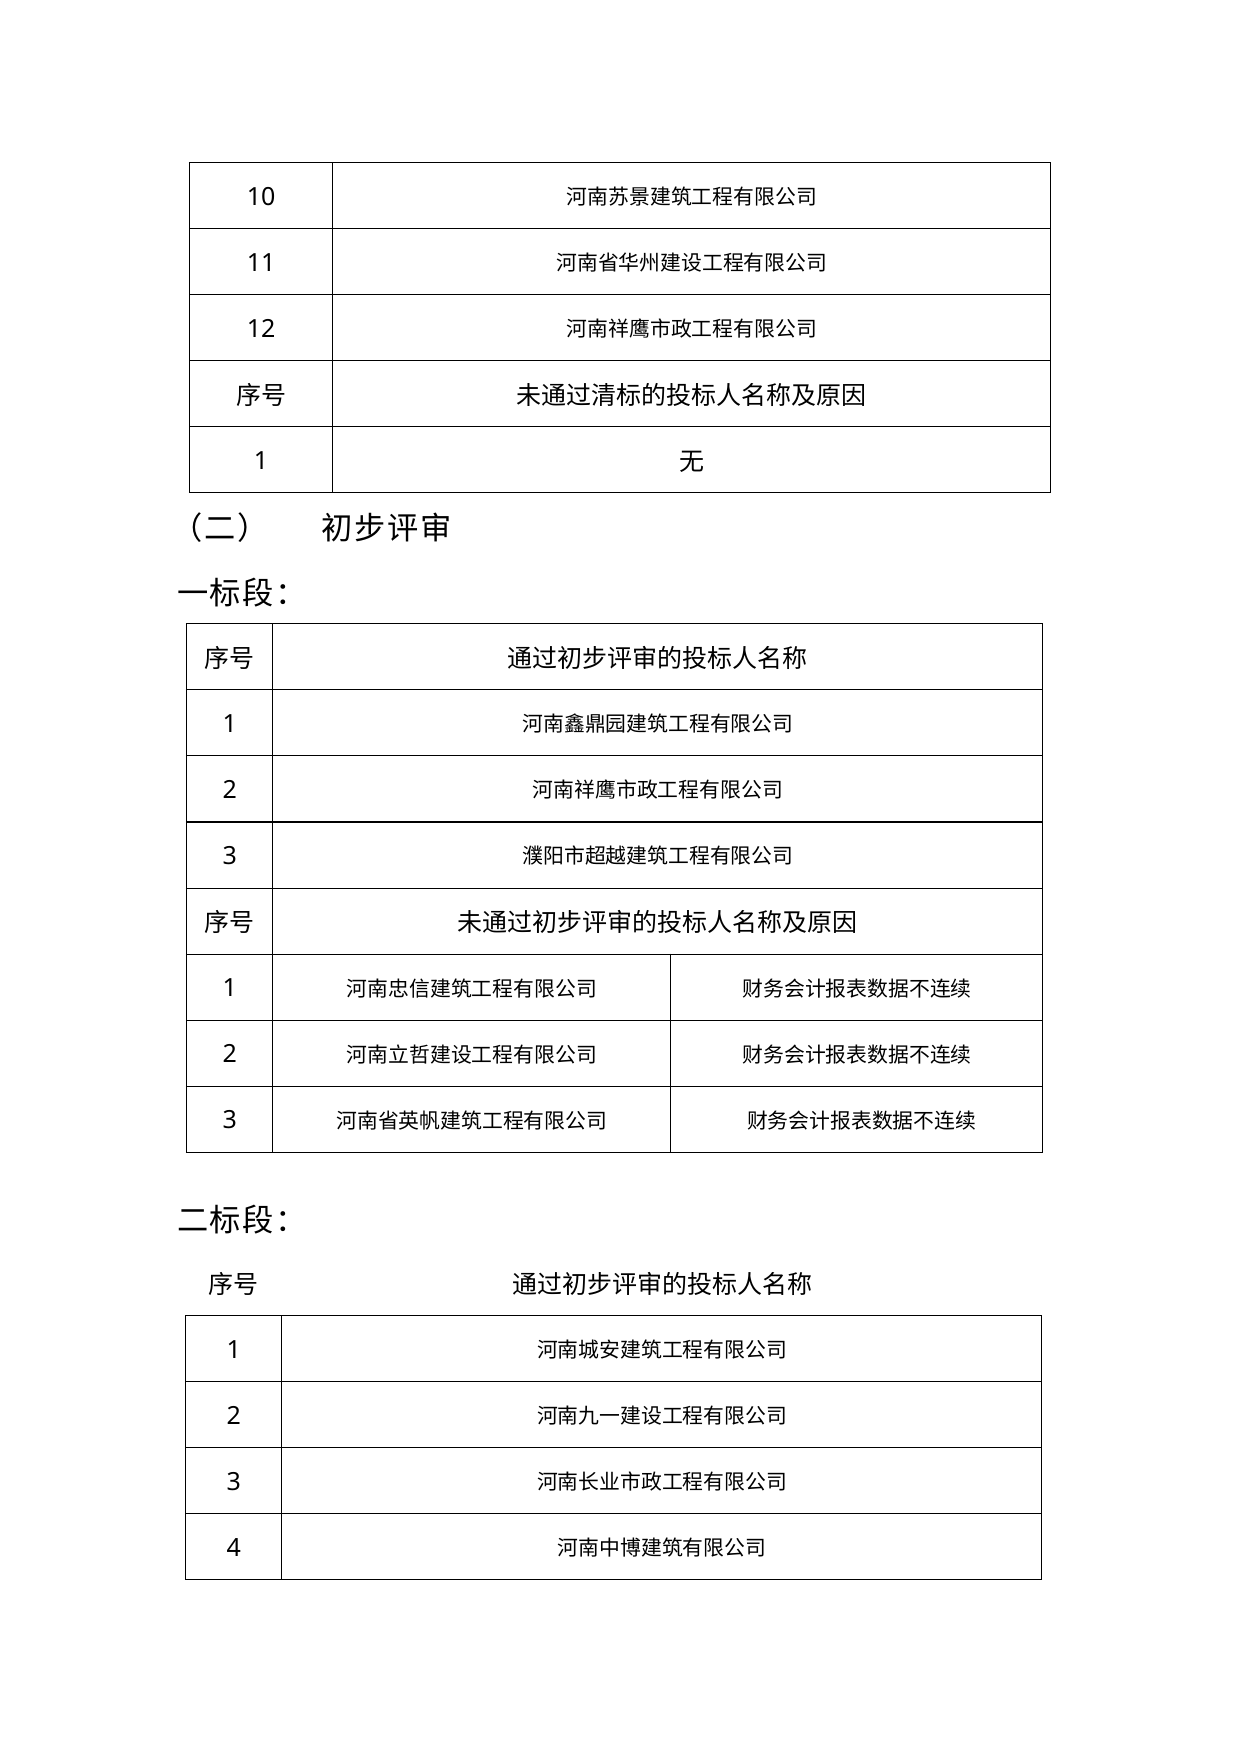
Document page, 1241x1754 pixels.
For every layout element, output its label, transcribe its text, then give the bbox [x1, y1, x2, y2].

table_cell 河南忠信建筑工程有限公司 [273, 955, 670, 1019]
table_cell 河南苏景建筑工程有限公司 [333, 163, 1050, 228]
table_cell 河南鑫鼎园建筑工程有限公司 [273, 690, 1042, 755]
table_cell 河南祥鹰市政工程有限公司 [333, 295, 1050, 360]
table_cell 河南祥鹰市政工程有限公司 [273, 756, 1042, 821]
table_cell 河南立哲建设工程有限公司 [273, 1021, 670, 1086]
table_cell 河南省英帆建筑工程有限公司 [273, 1087, 670, 1152]
text 一标段： [177, 558, 1128, 623]
list 初步评审 [172, 493, 1128, 558]
table_cell 财务会计报表数据不连续 [671, 1087, 1042, 1152]
table_cell 濮阳市超越建筑工程有限公司 [273, 823, 1042, 887]
table_cell 财务会计报表数据不连续 [671, 955, 1042, 1019]
table_cell 财务会计报表数据不连续 [671, 1021, 1042, 1086]
table_cell 河南省华州建设工程有限公司 [333, 229, 1050, 294]
table_cell 二标段： [101, 1152, 1042, 1580]
